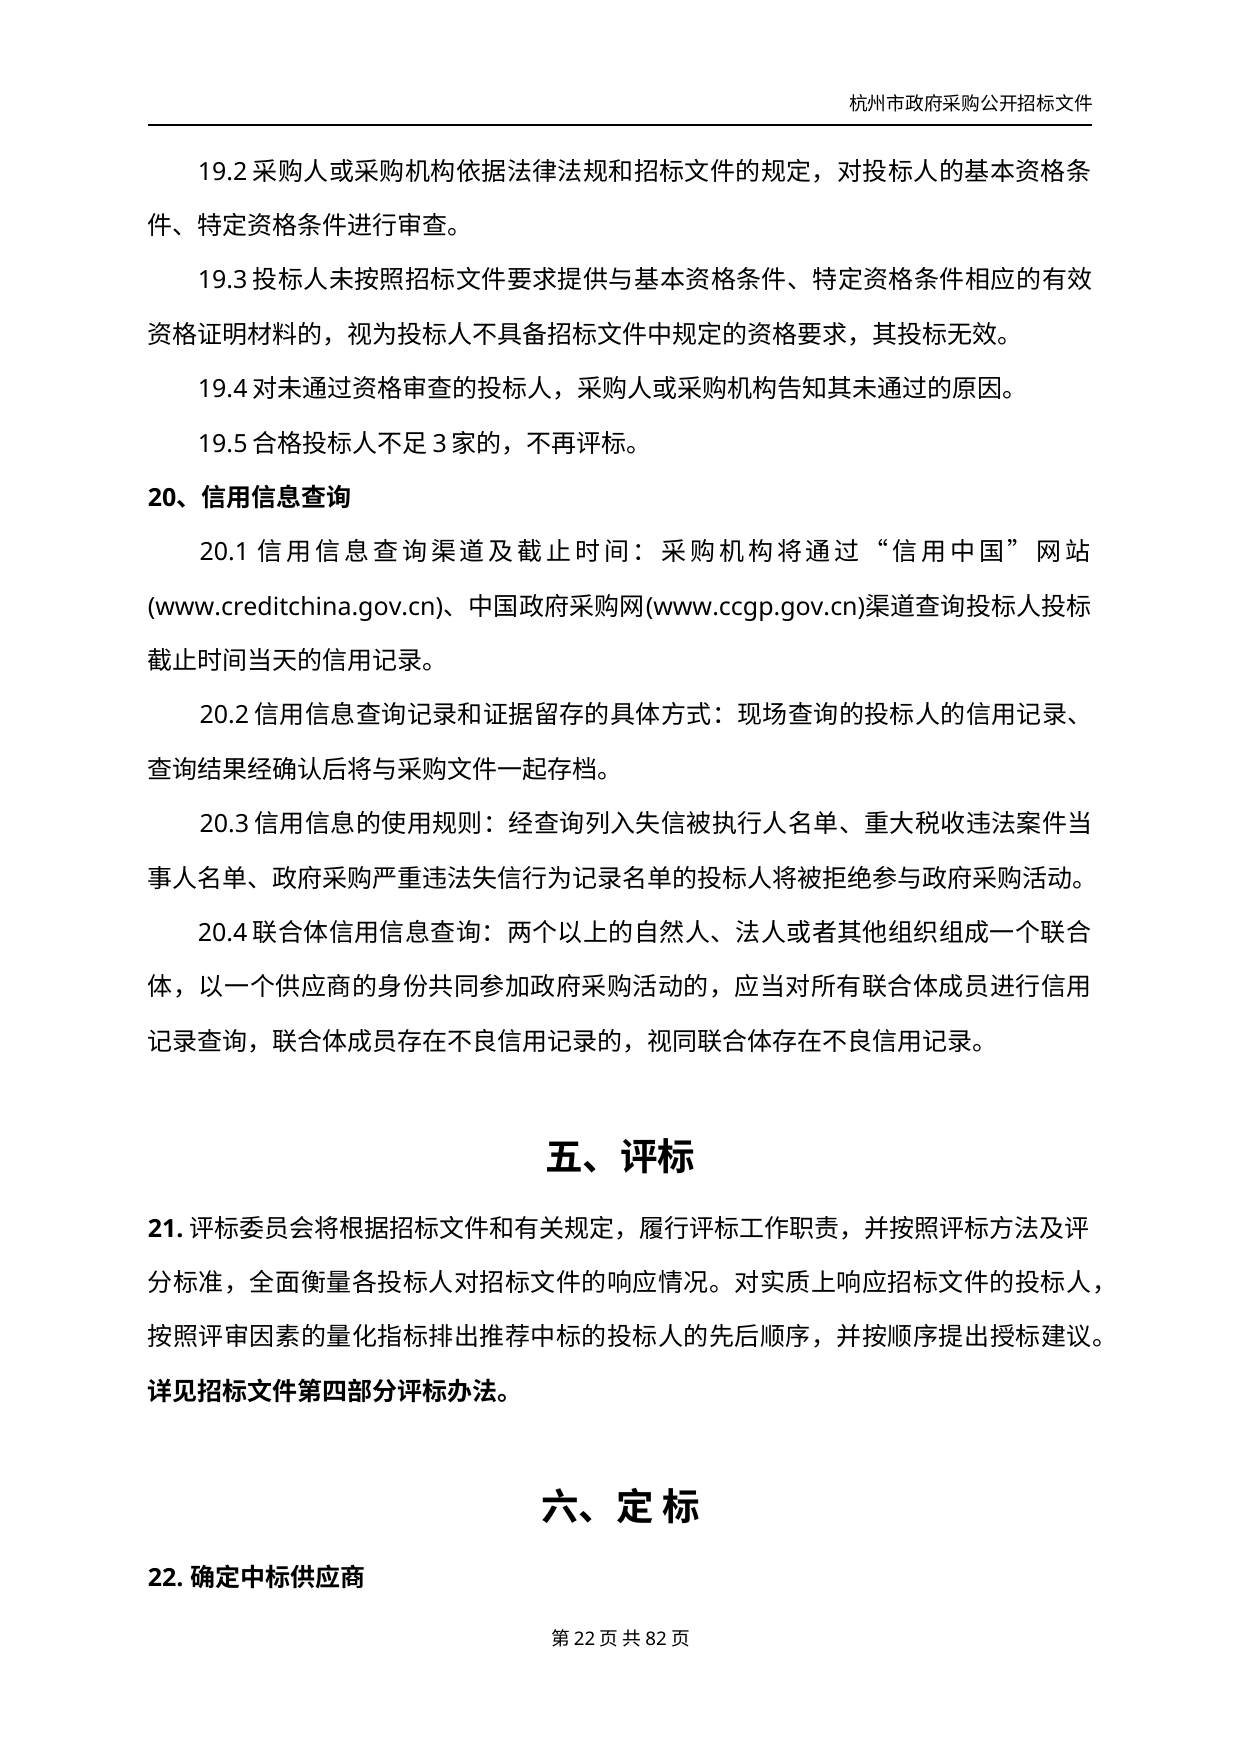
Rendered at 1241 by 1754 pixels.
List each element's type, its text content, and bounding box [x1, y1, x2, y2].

text 19.5合格投标人不足3家的，不再评标。 [148, 423, 1092, 459]
text 19.3投标人未按照招标文件要求提供与基本资格条件、特定资格条件相应的有效资格证明材料的，视为投标人不具备招标文件中规定的资格要求，其投标无效。 [148, 260, 1092, 351]
text 19.4对未通过资格审查的投标人，采购人或采购机构告知其未通过的原因。 [148, 369, 1092, 405]
text 20、信用信息查询 [148, 477, 1092, 514]
text 20.3信用信息的使用规则：经查询列入失信被执行人名单、重大税收违法案件当事人名单、政府采购严重违法失信行为记录名单的投标人将被拒绝参与政府采购活动。 [148, 804, 1092, 894]
text 六、定 标 [148, 1477, 1092, 1531]
text 20.1信用信息查询渠道及截止时间：采购机构将通过“信用中国”网站(www.creditchina.gov.cn)、中国政府采购网(www.ccgp.gov.cn)渠道查询投标人投标截止时间当天的信用记录。 [148, 532, 1092, 677]
text 21. 评标委员会将根据招标文件和有关规定，履行评标工作职责，并按照评标方法及评分标准，全面衡量各投标人对招标文件的响应情况。对实质上响应招标文件的投标人，按照评审因素的量化指标排出推荐中标的投标人的先后顺序，并按顺序提出授标建议。详见招标文件第四部分评标办法。 [148, 1208, 1092, 1407]
text 22. 确定中标供应商 [148, 1558, 1092, 1594]
text 19.2采购人或采购机构依据法律法规和招标文件的规定，对投标人的基本资格条件、特定资格条件进行审查。 [148, 151, 1092, 242]
text 20.4联合体信用信息查询：两个以上的自然人、法人或者其他组织组成一个联合体，以一个供应商的身份共同参加政府采购活动的，应当对所有联合体成员进行信用记录查询，联合体成员存在不良信用记录的，视同联合体存在不良信用记录。 [148, 912, 1092, 1057]
text 五、评标 [148, 1127, 1092, 1181]
text 20.2信用信息查询记录和证据留存的具体方式：现场查询的投标人的信用记录、查询结果经确认后将与采购文件一起存档。 [148, 695, 1092, 786]
